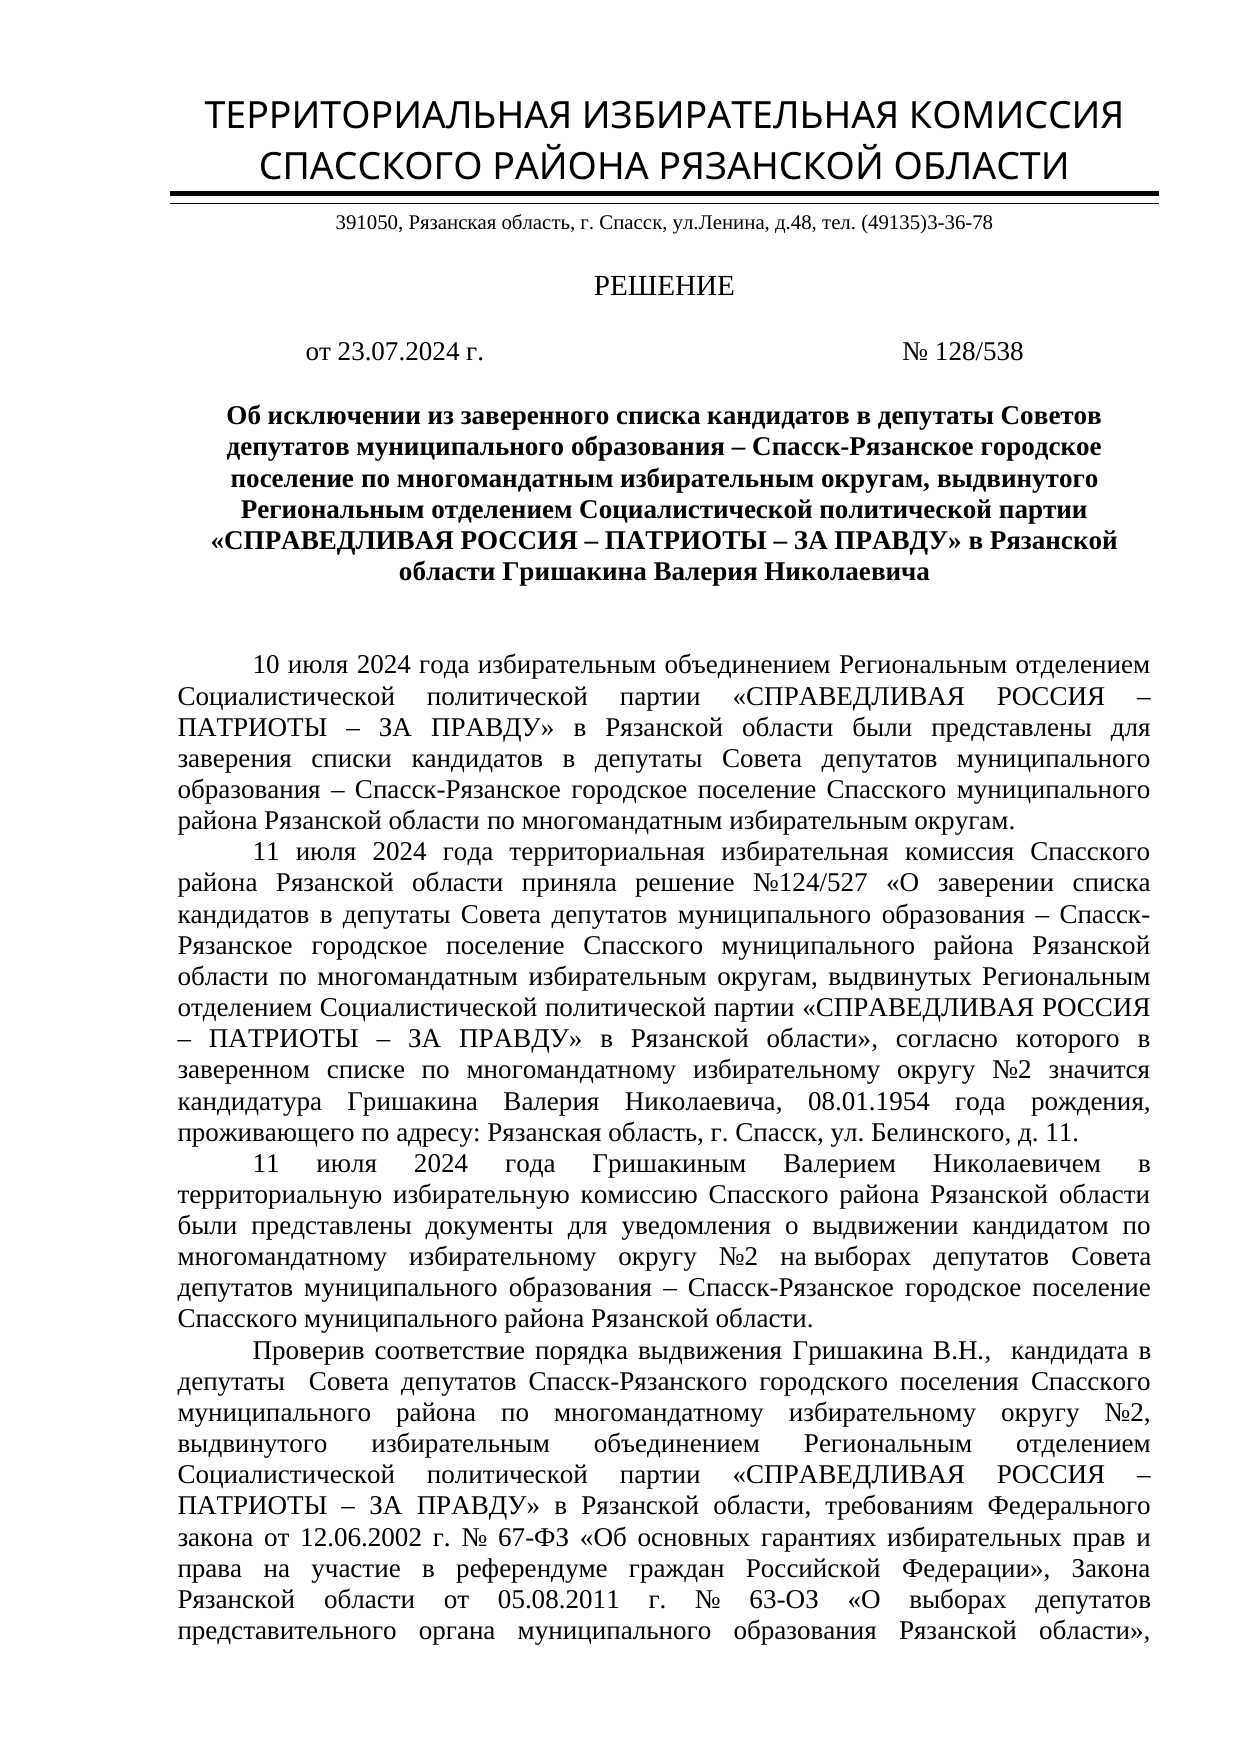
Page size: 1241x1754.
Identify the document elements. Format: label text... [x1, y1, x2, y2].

text от 23.07.2024 г. № 128/538 [177, 335, 1152, 366]
subtitle ТЕРРИТОРИАЛЬНАЯ ИЗБИРАТЕЛЬНАЯ КОМИССИЯ [177, 89, 1152, 140]
table_header [170, 196, 1158, 203]
text 11 июля 2024 года территориальная избирательная комиссия Спасского района Рязанской области приняла решение №124/527 «О заверении списка кандидатов в депутаты Совета депутатов муниципального образования – Спасск-Рязанское городское поселение Спасского муниципального района Рязанской области по многомандатным избирательным округам, выдвинутых Региональным отделением Социалистической политической партии «СПРАВЕДЛИВАЯ РОССИЯ – ПАТРИОТЫ – ЗА ПРАВДУ» в Рязанской области», согласно которого в заверенном списке по многомандатному избирательному округу №2 значится кандидатура Гришакина Валерия Николаевича, 08.01.1954 года рождения, проживающего по адресу: Рязанская область, г. Спасск, ул. Белинского, д. 11. [177, 835, 1152, 1147]
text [177, 1334, 1152, 1645]
text 10 июля 2024 года избирательным объединением Региональным отделением Социалистической политической партии «СПРАВЕДЛИВАЯ РОССИЯ – ПАТРИОТЫ – ЗА ПРАВДУ» в Рязанской области были представлены для заверения списки кандидатов в депутаты Совета депутатов муниципального образования – Спасск-Рязанское городское поселение Спасского муниципального района Рязанской области по многомандатным избирательным округам. [177, 648, 1152, 835]
subtitle Об исключении из заверенного списка кандидатов в депутаты Советов депутатов муниципального образования – Спасск-Рязанское городское поселение по многомандатным избирательным округам, выдвинутого Региональным отделением Социалистической политической партии «СПРАВЕДЛИВАЯ РОССИЯ – ПАТРИОТЫ – ЗА ПРАВДУ» в Рязанской области Гришакина Валерия Николаевича [177, 399, 1152, 586]
text 11 июля 2024 года Гришакиным Валерием Николаевичем в территориальную избирательную комиссию Спасского района Рязанской области были представлены документы для уведомления о выдвижении кандидатом по многомандатному избирательному округу №2 на выборах депутатов Совета депутатов муниципального образования – Спасск-Рязанское городское поселение Спасского муниципального района Рязанской области. [177, 1147, 1152, 1334]
subtitle СПАССКОГО РАЙОНА РЯЗАНСКОЙ ОБЛАСТИ [177, 140, 1152, 191]
subtitle РЕШЕНИЕ [177, 268, 1152, 301]
text 391050, Рязанская область, г. Спасск, ул.Ленина, д.48, тел. (49135)3-36-78 [177, 210, 1152, 234]
